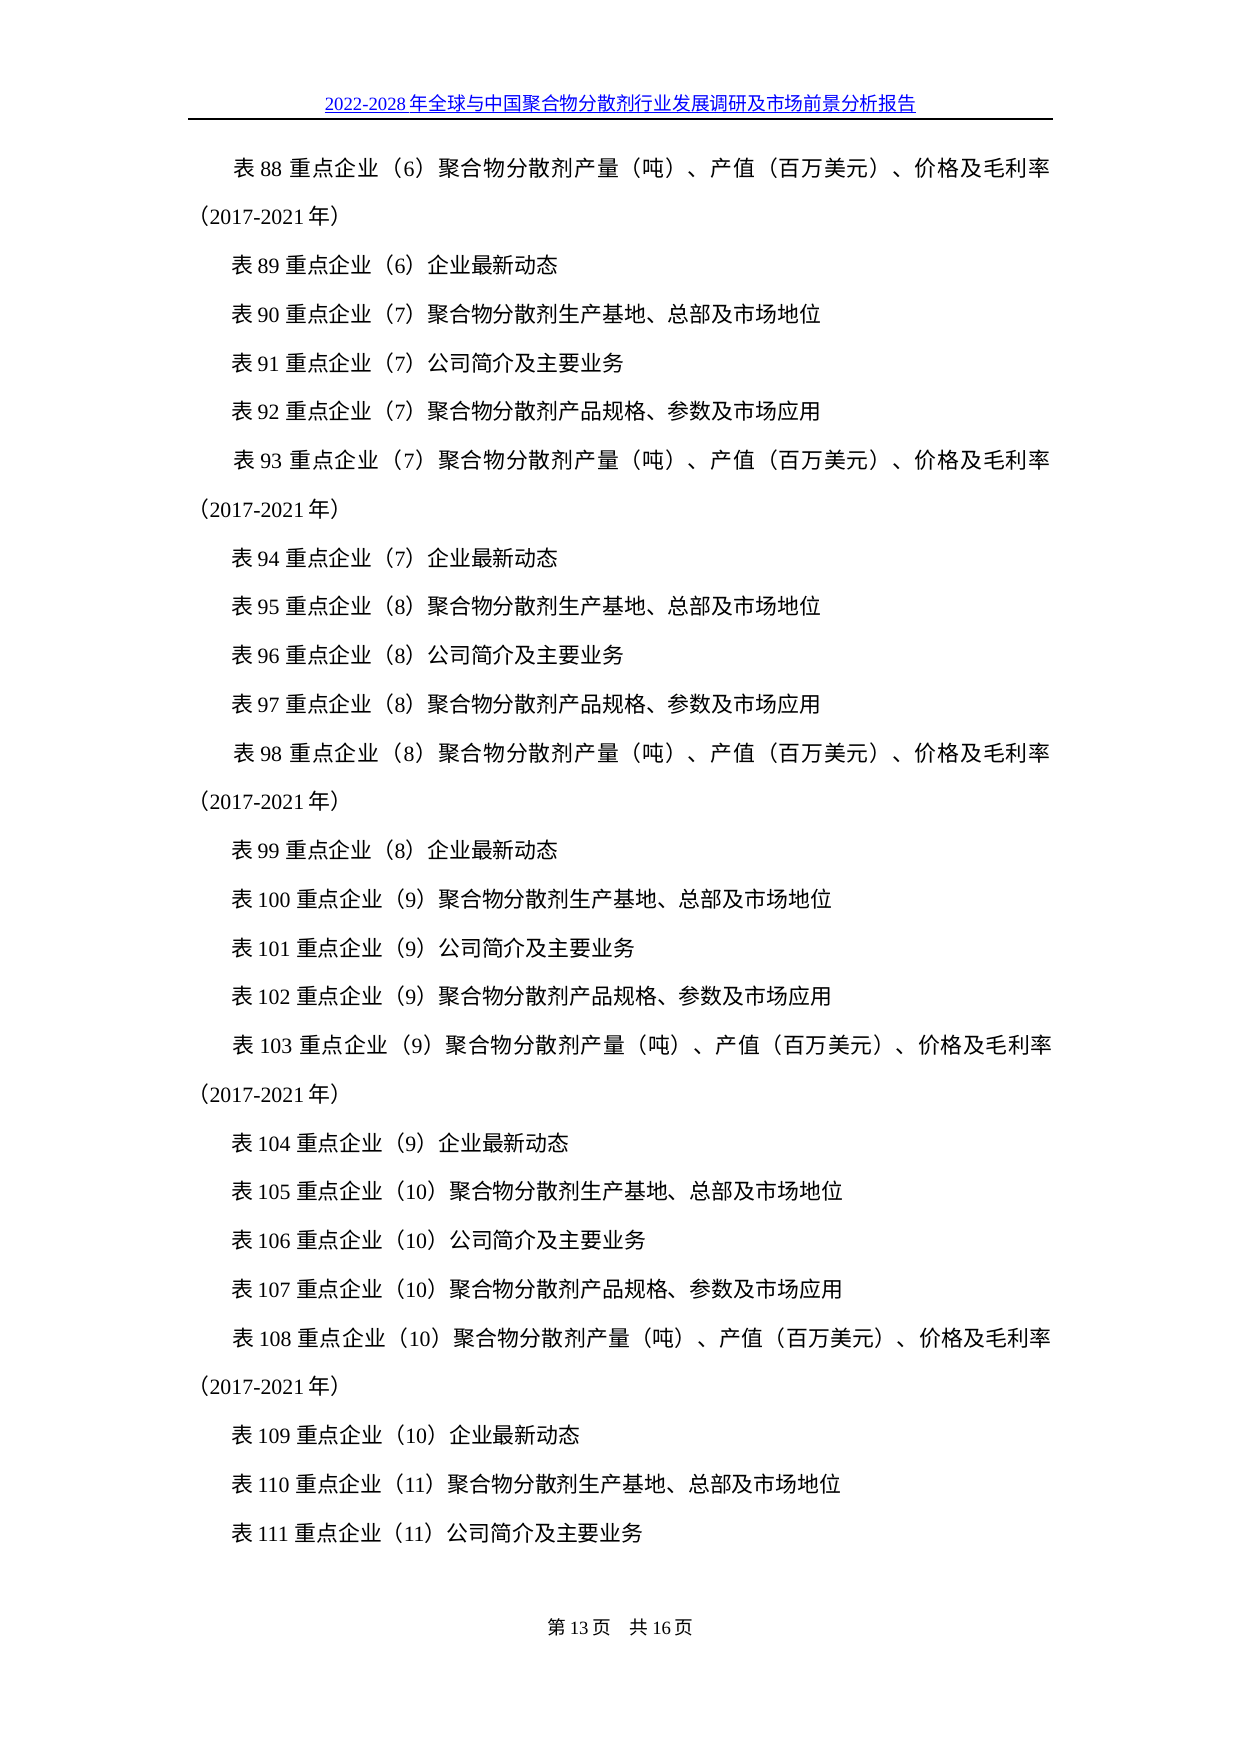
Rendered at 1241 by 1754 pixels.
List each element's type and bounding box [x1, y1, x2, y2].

text [187, 150, 1053, 1548]
